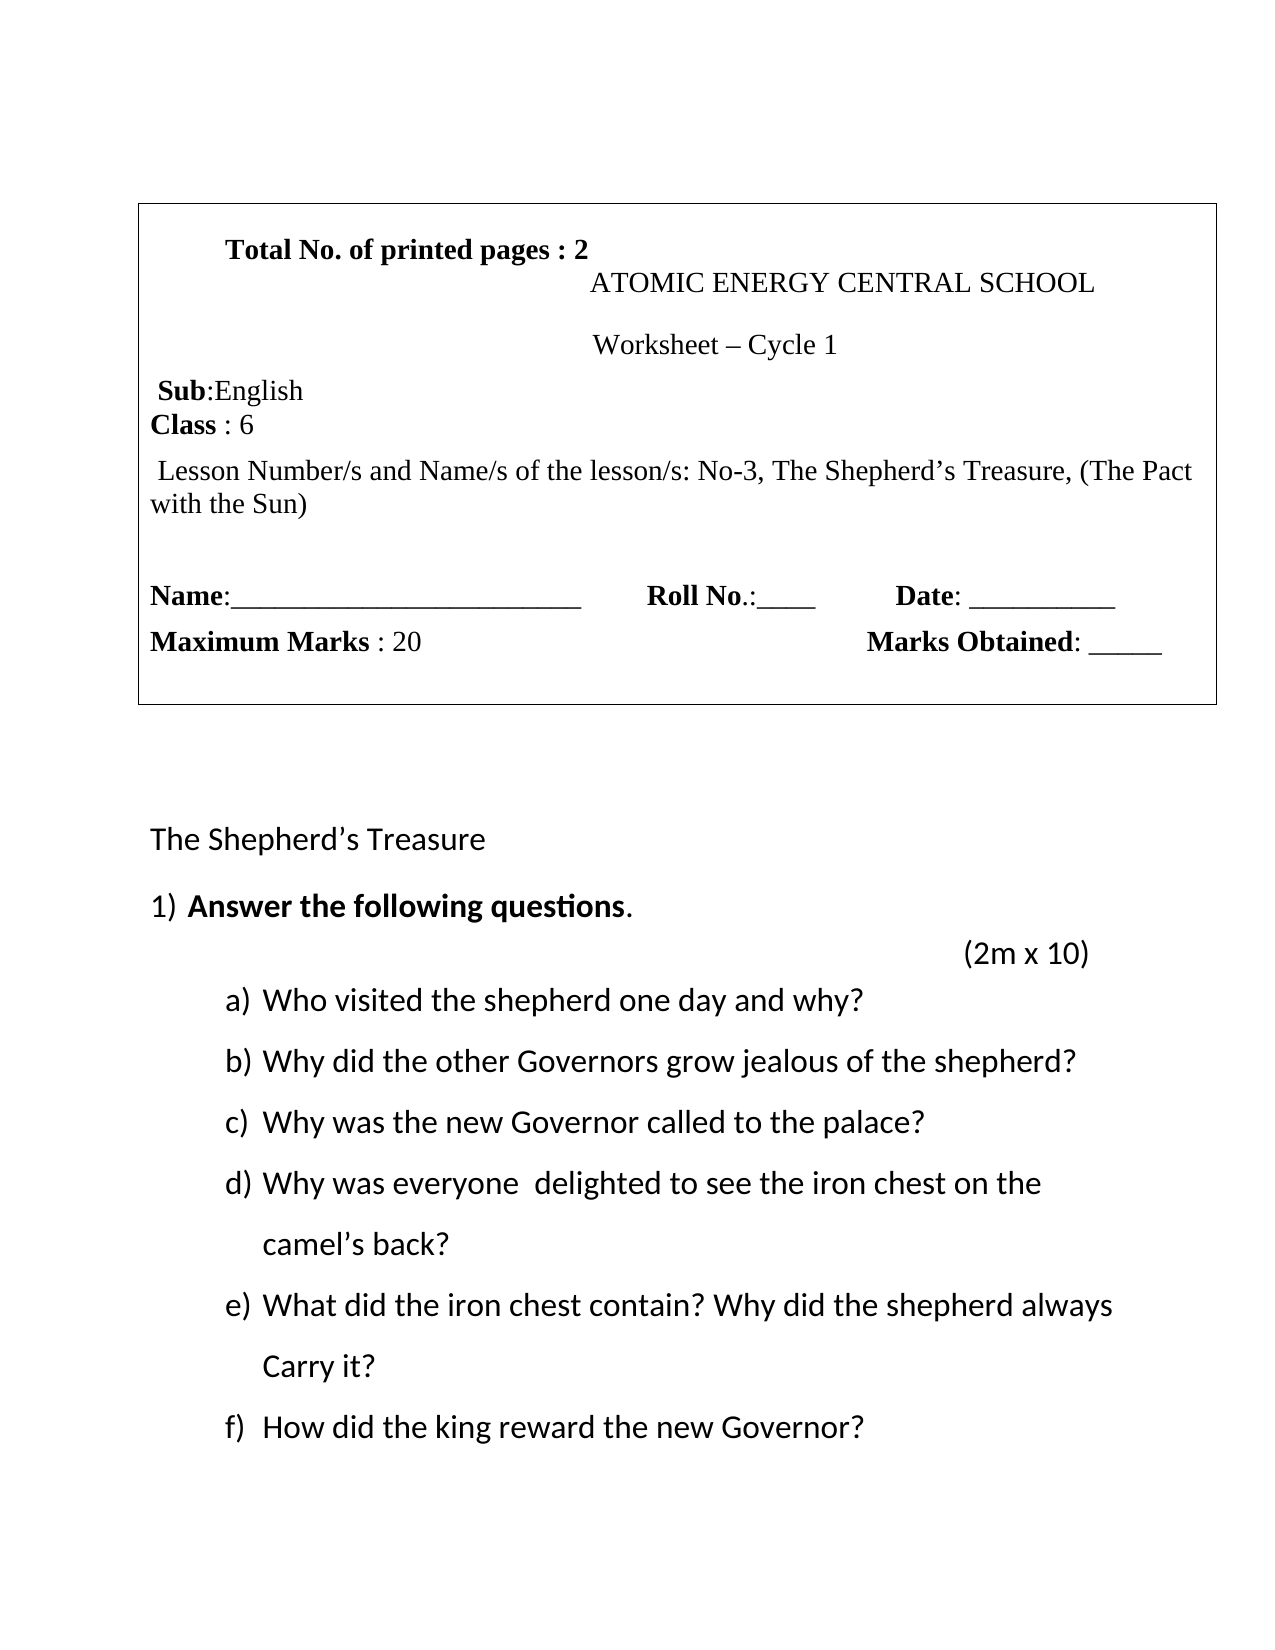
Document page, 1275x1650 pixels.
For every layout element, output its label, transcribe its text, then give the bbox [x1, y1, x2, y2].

list Why was everyone delighted to see the iron chest on the camel’s back? [225, 1162, 1125, 1263]
list Answer the following questions. [150, 885, 1125, 926]
list (2m x 10) [187, 932, 1125, 973]
list How did the king reward the new Governor? [225, 1406, 1125, 1447]
table_header Total No. of printed pages : 2 ATOMIC ENERGY CENTRAL SCHOOL Worksheet – Cycle 1 Sub:English Class : 6 Lesson Number/s and Name/s of the lesson/s: No-3, The Shepherd’s Treasure, (The Pact with the Sun) Name:________________________ Roll No.:____ Date: __________ Maximum Marks : 20 Marks Obtained: _____ [139, 204, 1216, 704]
list Carry it? [262, 1345, 1125, 1386]
list Who visited the shepherd one day and why? [225, 979, 1125, 1019]
list What did the iron chest contain? Why did the shepherd always [225, 1284, 1125, 1324]
list Why was the new Governor called to the palace? [225, 1101, 1125, 1141]
list Why did the other Governors grow jealous of the shepherd? [225, 1040, 1125, 1080]
text The Shepherd’s Treasure [150, 817, 1125, 858]
